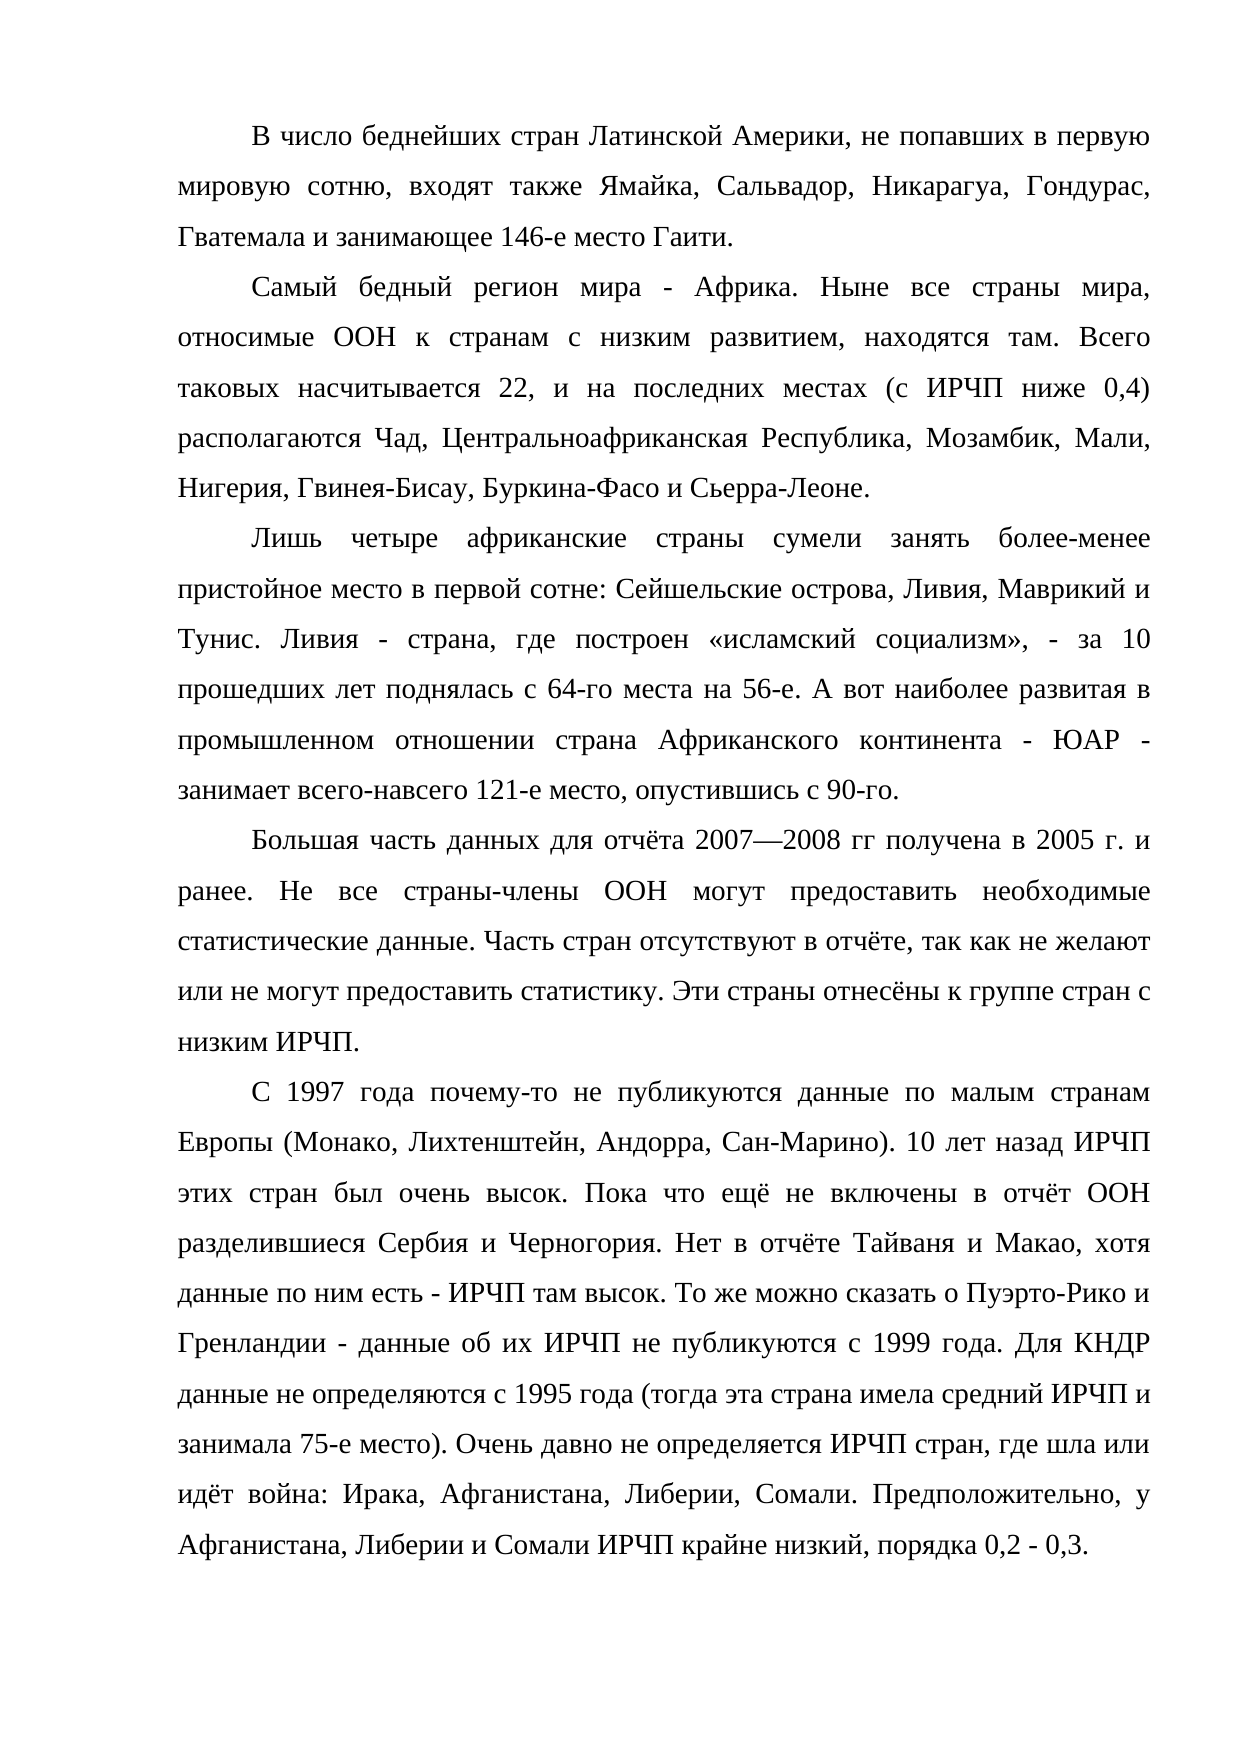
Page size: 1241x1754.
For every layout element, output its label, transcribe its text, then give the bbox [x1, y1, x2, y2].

text Самый бедный регион мира - Африка. Ныне все страны мира, относимые ООН к странам с низким развитием, находятся там. Всего таковых насчитывается 22, и на последних местах (с ИРЧП ниже 0,4) располагаются Чад, Центральноафриканская Республика, Мозамбик, Мали, Нигерия, Гвинея-Бисау, Буркина-Фасо и Сьерра-Леоне. [177, 269, 1152, 504]
text Лишь четыре африканские страны сумели занять более-менее пристойное место в первой сотне: Сейшельские острова, Ливия, Маврикий и Тунис. Ливия - страна, где построен «исламский социализм», - за 10 прошедших лет поднялась с 64-го места на 56-е. А вот наиболее развитая в промышленном отношении страна Африканского континента - ЮАР - занимает всего-навсего 121-е место, опустившись с 90-го. [177, 521, 1152, 806]
text В число беднейших стран Латинской Америки, не попавших в первую мировую сотню, входят также Ямайка, Сальвадор, Никарагуа, Гондурас, Гватемала и занимающее 146-е место Гаити. [177, 118, 1152, 252]
text Большая часть данных для отчёта 2007—2008 гг получена в . и ранее. Не все страны-члены ООН могут предоставить необходимые статистические данные. Часть стран отсутствуют в отчёте, так как не желают или не могут предоставить статистику. Эти страны отнесёны к группе стран с низким ИРЧП. [177, 822, 1152, 1057]
text С 1997 года почему-то не публикуются данные по малым странам Европы (Монако, Лихтенштейн, Андорра, Сан-Марино). 10 лет назад ИРЧП этих стран был очень высок. Пока что ещё не включены в отчёт ООН разделившиеся Сербия и Черногория. Нет в отчёте Тайваня и Макао, хотя данные по ним есть - ИРЧП там высок. То же можно сказать о Пуэрто-Рико и Гренландии - данные об их ИРЧП не публикуются с 1999 года. Для КНДР данные не определяются с 1995 года (тогда эта страна имела средний ИРЧП и занимала 75-е место). Очень давно не определяется ИРЧП стран, где шла или идёт война: Ирака, Афганистана, Либерии, Сомали. Предположительно, у Афганистана, Либерии и Сомали ИРЧП крайне низкий, порядка 0,2 - 0,3. [177, 1074, 1152, 1560]
